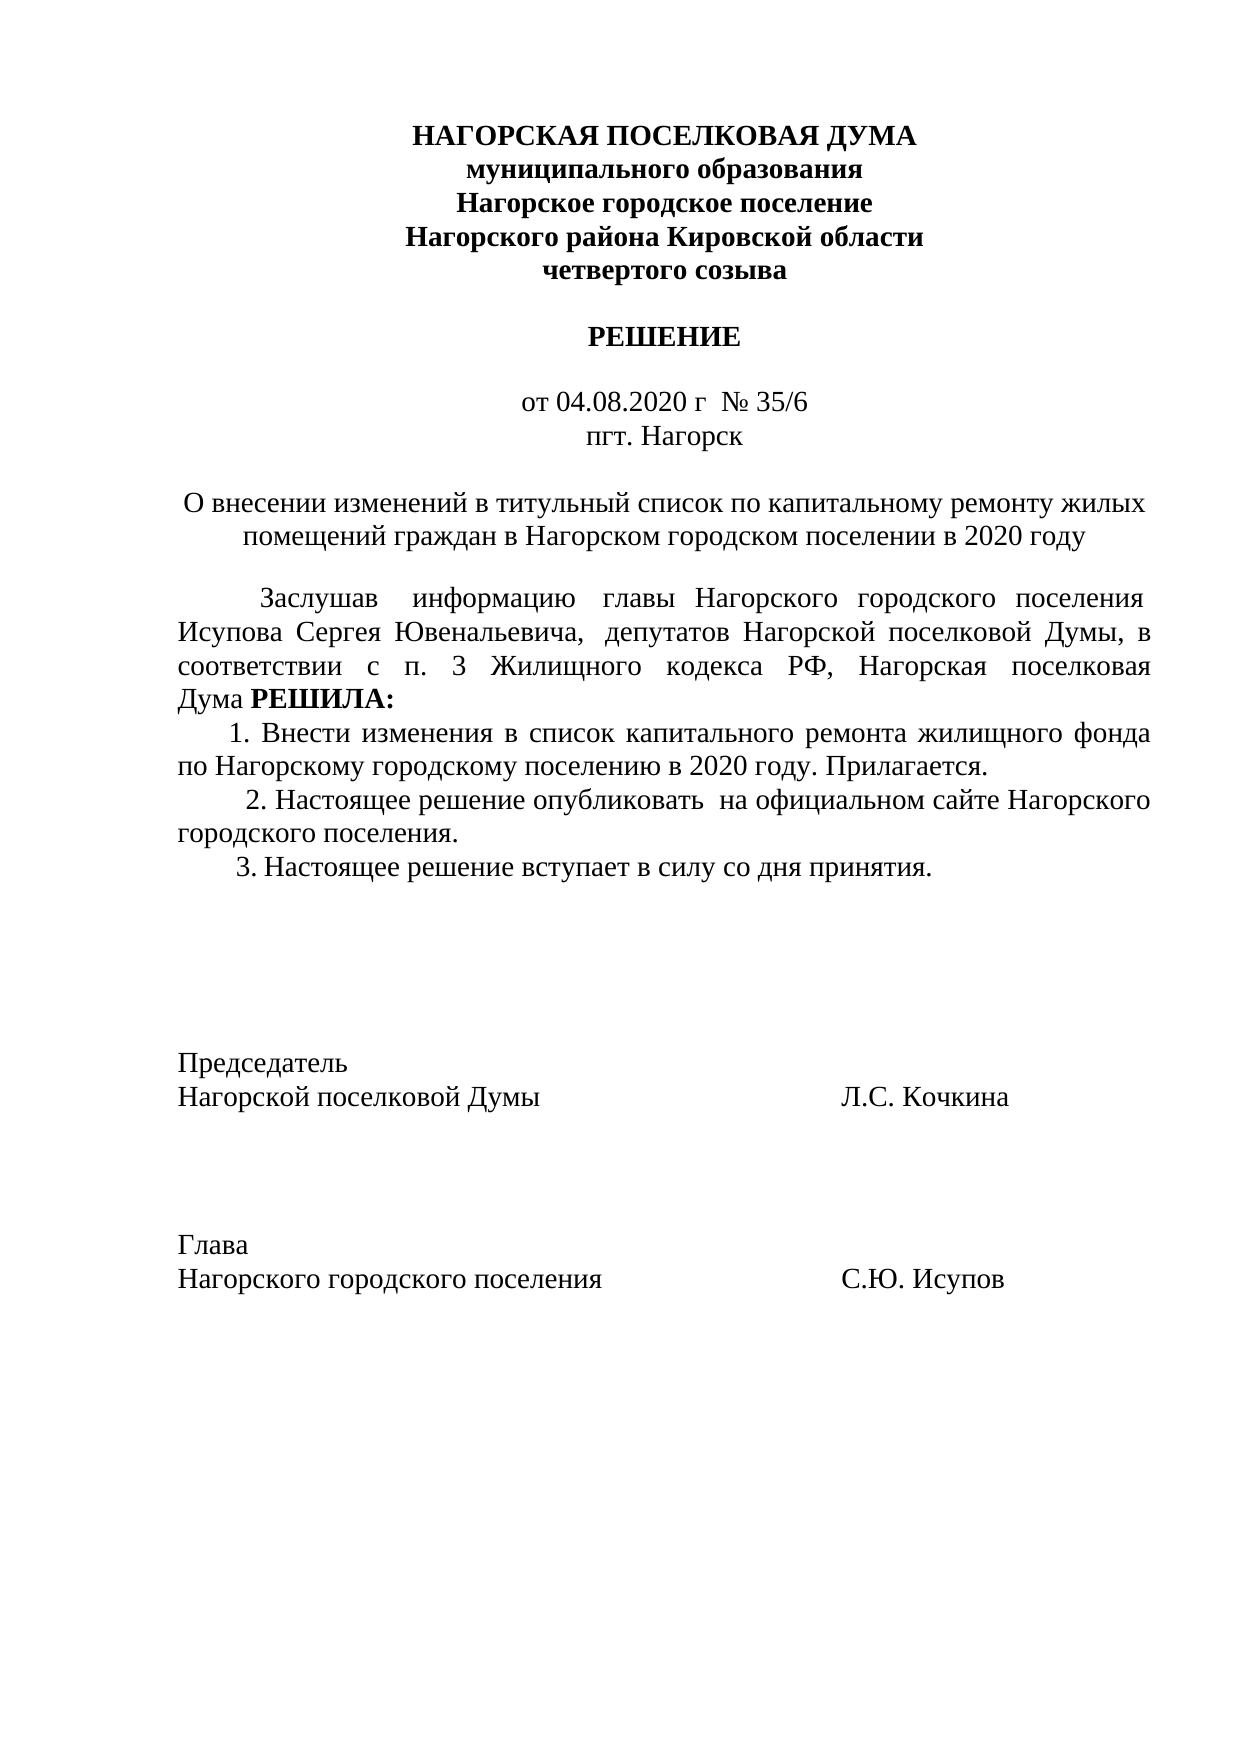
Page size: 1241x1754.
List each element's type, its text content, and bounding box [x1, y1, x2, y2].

text НАГОРСКАЯ ПОСЕЛКОВАЯ ДУМА [177, 118, 1152, 152]
text Нагорское городское поселение [177, 185, 1152, 219]
text 3. Настоящее решение вступает в силу со дня принятия. [177, 849, 1152, 882]
text 2. Настоящее решение опубликовать на официальном сайте Нагорского городского поселения. [177, 782, 1152, 849]
text Председатель [177, 1045, 1152, 1079]
text 1. Внести изменения в список капитального ремонта жилищного фонда по Нагорскому городскому поселению в 2020 году. Прилагается. [177, 715, 1152, 782]
text пгт. Нагорск [177, 418, 1152, 451]
text Нагорской поселковой Думы Л.С. Кочкина [177, 1079, 1152, 1112]
text О внесении изменений в титульный список по капитальному ремонту жилых помещений граждан в Нагорском городском поселении в 2020 году [177, 485, 1152, 552]
text Нагорского района Кировской области [177, 219, 1152, 252]
text Глава [177, 1227, 1152, 1261]
text Заслушав информацию главы Нагорского городского поселения Исупова Сергея Ювенальевича, депутатов Нагорской поселковой Думы, в соответствии с п. 3 Жилищного кодекса РФ, Нагорская поселковая Дума РЕШИЛА: [177, 581, 1152, 715]
text четвертого созыва [177, 252, 1152, 286]
text муниципального образования [177, 152, 1152, 185]
text РЕШЕНИЕ [177, 319, 1152, 353]
text от 04.08.2020 г № 35/6 [177, 384, 1152, 418]
text Нагорского городского поселения С.Ю. Исупов [177, 1261, 1152, 1294]
